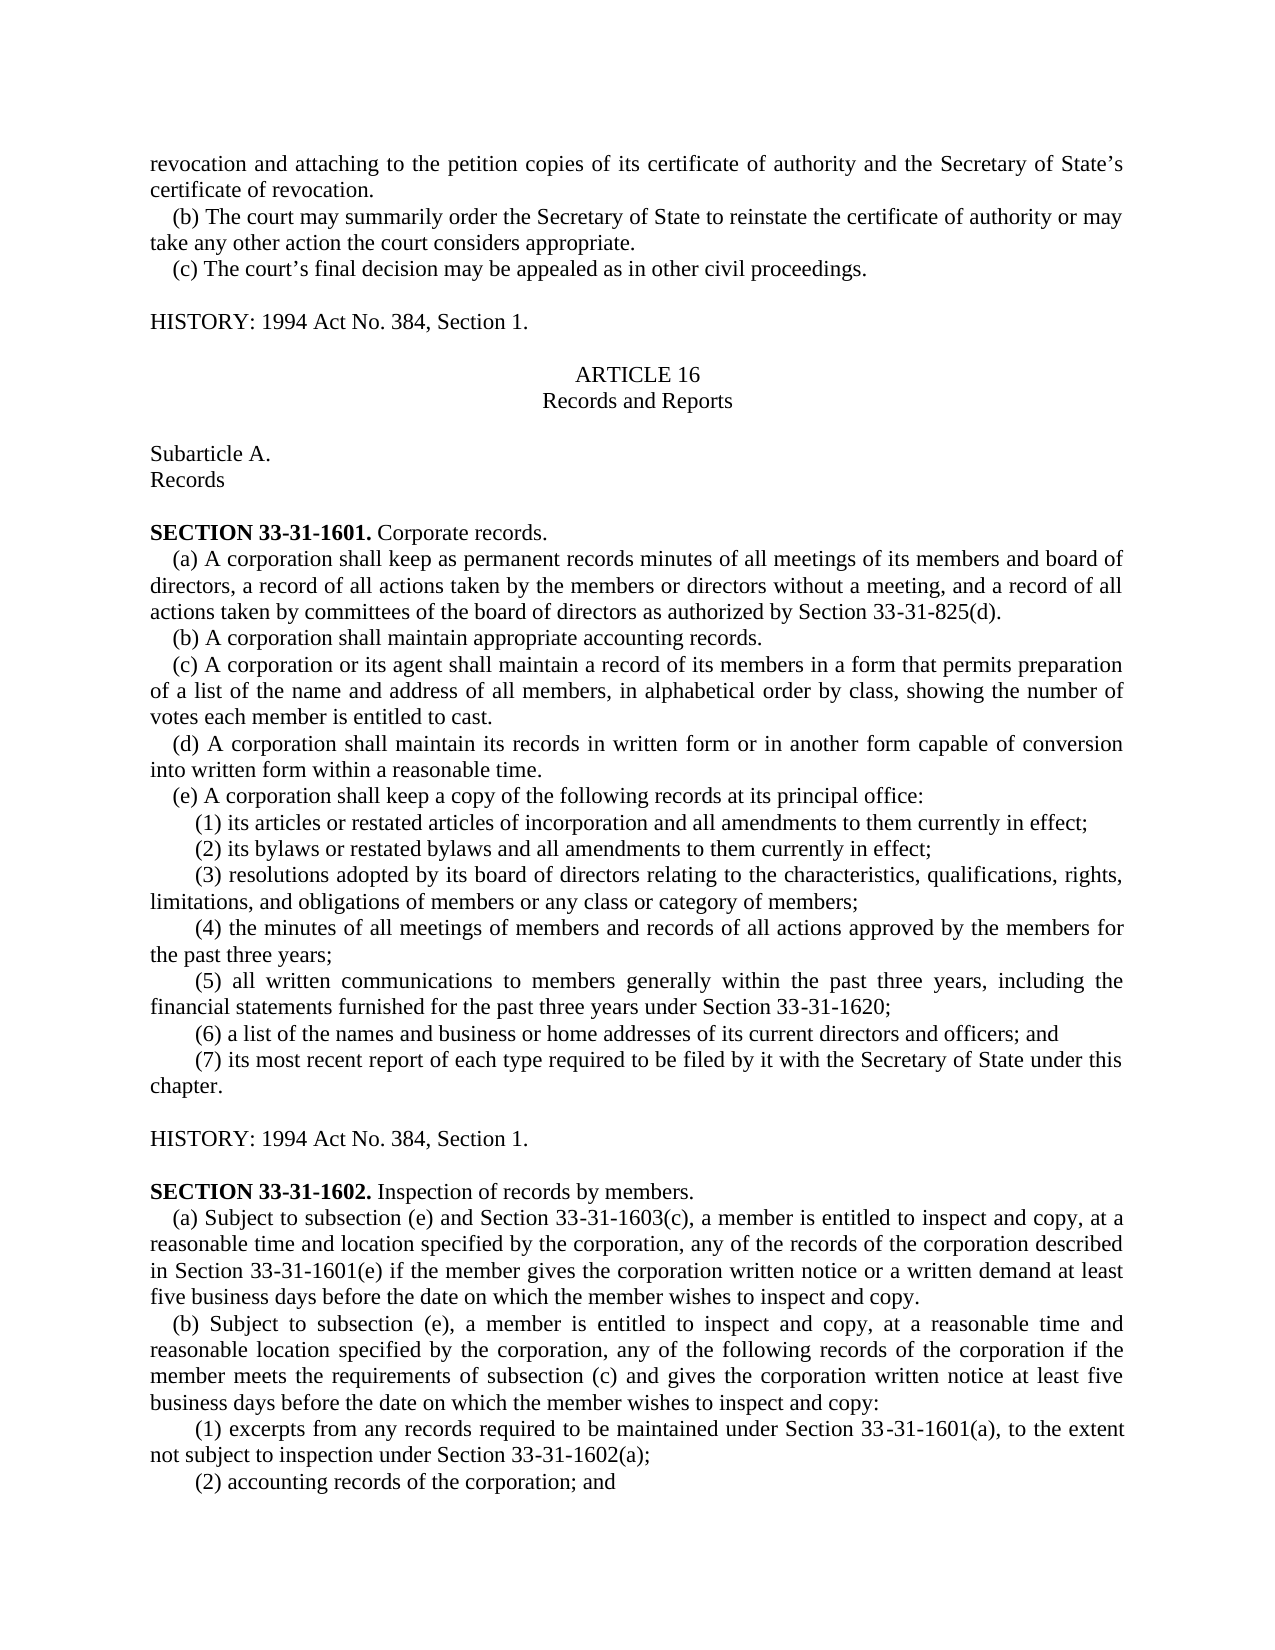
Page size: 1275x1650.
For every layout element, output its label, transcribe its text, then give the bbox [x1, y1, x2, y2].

text (4) the minutes of all meetings of members and records of all actions approved by the members for the past three years; [150, 914, 1125, 967]
text (c) A corporation or its agent shall maintain a record of its members in a form that permits preparation of a list of the name and address of all members, in alphabetical order by class, showing the number of votes each member is entitled to cast. [150, 651, 1125, 730]
text (3) resolutions adopted by its board of directors relating to the characteristics, qualifications, rights, limitations, and obligations of members or any class or category of members; [150, 862, 1125, 914]
text (b) A corporation shall maintain appropriate accounting records. [150, 624, 1125, 651]
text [150, 150, 1125, 203]
text (1) excerpts from any records required to be maintained under Section 33-31-1601(a), to the extent not subject to inspection under Section 33-31-1602(a); [150, 1415, 1125, 1468]
text (2) accounting records of the corporation; and [150, 1468, 1125, 1494]
text (a) Subject to subsection (e) and Section 33-31-1603(c), a member is entitled to inspect and copy, at a reasonable time and location specified by the corporation, any of the records of the corporation described in Section 33-31-1601(e) if the member gives the corporation written notice or a written demand at least five business days before the date on which the member wishes to inspect and copy. [150, 1204, 1125, 1309]
text (5) all written communications to members generally within the past three years, including the financial statements furnished for the past three years under Section 33-31-1620; [150, 967, 1125, 1020]
text (a) A corporation shall keep as permanent records minutes of all meetings of its members and board of directors, a record of all actions taken by the members or directors without a meeting, and a record of all actions taken by committees of the board of directors as authorized by Section 33-31-825(d). [150, 545, 1125, 624]
text (7) its most recent report of each type required to be filed by it with the Secretary of State under this chapter. [150, 1046, 1125, 1099]
text (b) Subject to subsection (e), a member is entitled to inspect and copy, at a reasonable time and reasonable location specified by the corporation, any of the following records of the corporation if the member meets the requirements of subsection (c) and gives the corporation written notice at least five business days before the date on which the member wishes to inspect and copy: [150, 1309, 1125, 1415]
text (6) a list of the names and business or home addresses of its current directors and officers; and [150, 1020, 1125, 1046]
text HISTORY: 1994 Act No. 384, Section 1. [150, 1125, 1125, 1151]
text Records and Reports [150, 387, 1125, 413]
text (d) A corporation shall maintain its records in written form or in another form capable of conversion into written form within a reasonable time. [150, 730, 1125, 782]
text Records [150, 466, 1125, 493]
text (e) A corporation shall keep a copy of the following records at its principal office: [150, 782, 1125, 809]
text (c) The court’s final decision may be appealed as in other civil proceedings. [150, 255, 1125, 282]
text (1) its articles or restated articles of incorporation and all amendments to them currently in effect; [150, 809, 1125, 835]
text SECTION 33-31-1601. Corporate records. [150, 519, 1125, 545]
text Subarticle A. [150, 440, 1125, 466]
text (2) its bylaws or restated bylaws and all amendments to them currently in effect; [150, 835, 1125, 862]
text HISTORY: 1994 Act No. 384, Section 1. [150, 308, 1125, 334]
text ARTICLE 16 [150, 361, 1125, 387]
text SECTION 33-31-1602. Inspection of records by members. [150, 1178, 1125, 1204]
text (b) The court may summarily order the Secretary of State to reinstate the certificate of authority or may take any other action the court considers appropriate. [150, 203, 1125, 255]
